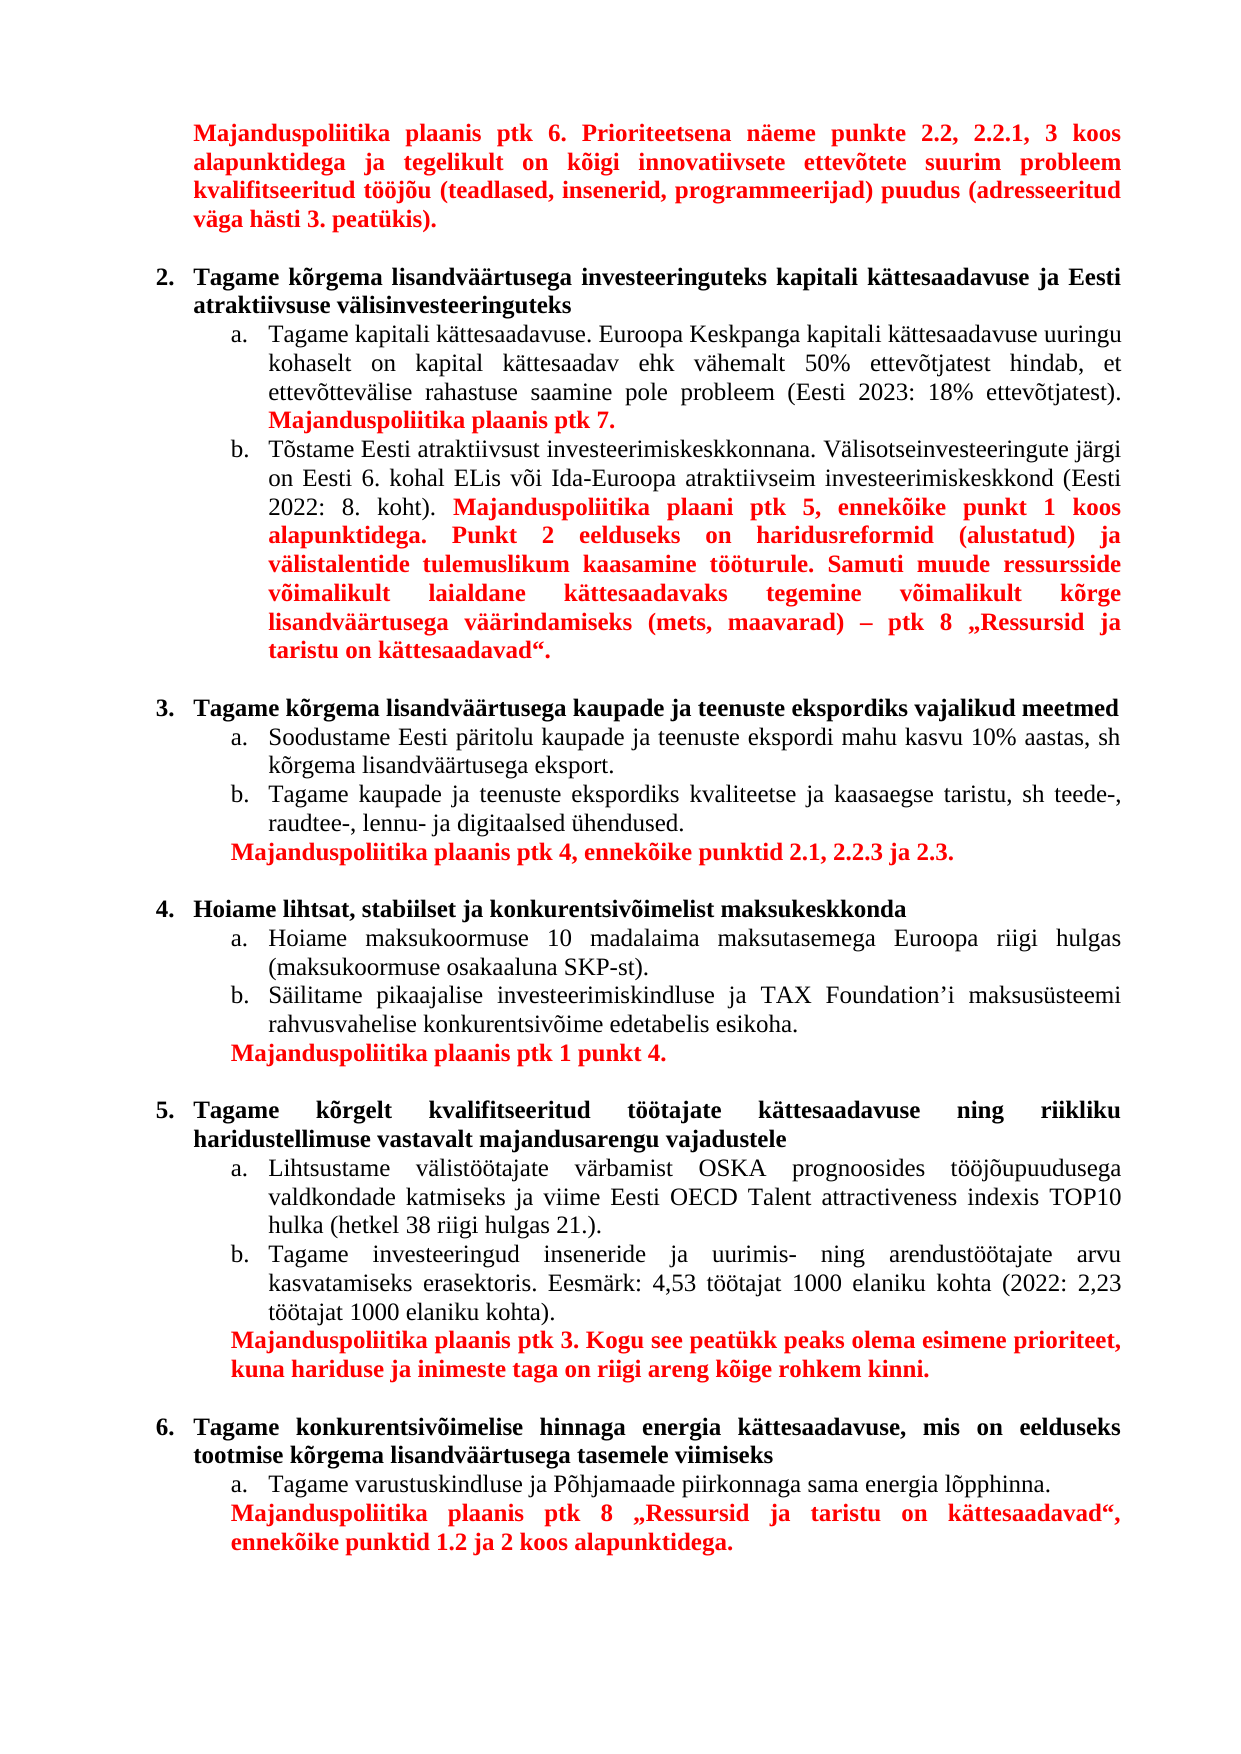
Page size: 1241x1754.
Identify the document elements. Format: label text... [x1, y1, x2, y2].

list Tagame konkurentsivõimelise hinnaga energia kättesaadavuse, mis on eelduseks tootmise kõrgema lisandväärtusega tasemele viimiseks [156, 1412, 1122, 1469]
list Hoiame maksukoormuse 10 madalaima maksutasemega Euroopa riigi hulgas (maksukoormuse osakaaluna SKP-st). [231, 923, 1122, 981]
list Tagame kõrgelt kvalifitseeritud töötajate kättesaadavuse ning riikliku haridustellimuse vastavalt majandusarengu vajadustele [156, 1096, 1122, 1153]
list Soodustame Eesti päritolu kaupade ja teenuste ekspordi mahu kasvu 10% aastas, sh kõrgema lisandväärtusega eksport. [231, 722, 1122, 779]
list Tagame kõrgema lisandväärtusega investeeringuteks kapitali kättesaadavuse ja Eesti atraktiivsuse välisinvesteeringuteks [156, 262, 1122, 319]
text Majanduspoliitika plaanis ptk 8 „Ressursid ja taristu on kättesaadavad“, ennekõike punktid 1.2 ja 2 koos alapunktidega. [231, 1498, 1122, 1556]
text Majanduspoliitika plaanis ptk 3. Kogu see peatükk peaks olema esimene prioriteet, kuna hariduse ja inimeste taga on riigi areng kõige rohkem kinni. [231, 1326, 1122, 1383]
text Majanduspoliitika plaanis ptk 4, ennekõike punktid 2.1, 2.2.3 ja 2.3. [231, 837, 1122, 866]
text Majanduspoliitika plaanis ptk 1 punkt 4. [231, 1038, 1122, 1067]
list Tagame kaupade ja teenuste ekspordiks kvaliteetse ja kaasaegse taristu, sh teede-, raudtee-, lennu- ja digitaalsed ühendused. [231, 779, 1122, 837]
list Tõstame Eesti atraktiivsust investeerimiskeskkonnana. Välisotseinvesteeringute järgi on Eesti 6. kohal ELis või Ida-Euroopa atraktiivseim investeerimiskeskkond (Eesti 2022: 8. koht). Majanduspoliitika plaani ptk 5, ennekõike punkt 1 koos alapunktidega. Punkt 2 eelduseks on haridusreformid (alustatud) ja välistalentide tulemuslikum kaasamine tööturule. Samuti muude ressursside võimalikult laialdane kättesaadavaks tegemine võimalikult kõrge lisandväärtusega väärindamiseks (mets, maavarad) – ptk 8 „Ressursid ja taristu on kättesaadavad“. [231, 434, 1122, 664]
list Säilitame pikaajalise investeerimiskindluse ja TAX Foundation’i maksusüsteemi rahvusvahelise konkurentsivõime edetabelis esikoha. [231, 981, 1122, 1038]
list Tagame investeeringud inseneride ja uurimis- ning arendustöötajate arvu kasvatamiseks erasektoris. Eesmärk: 4,53 töötajat 1000 elaniku kohta (2022: 2,23 töötajat 1000 elaniku kohta). [231, 1239, 1122, 1326]
list Lihtsustame välistöötajate värbamist OSKA prognoosides tööjõupuudusega valdkondade katmiseks ja viime Eesti OECD Talent attractiveness indexis TOP10 hulka (hetkel 38 riigi hulgas 21.). [231, 1153, 1122, 1239]
list Tagame kõrgema lisandväärtusega kaupade ja teenuste ekspordiks vajalikud meetmed [156, 693, 1122, 722]
list Majanduspoliitika plaanis ptk 6. Prioriteetsena näeme punkte 2.2, 2.2.1, 3 koos alapunktidega ja tegelikult on kõigi innovatiivsete ettevõtete suurim probleem kvalifitseeritud tööjõu (teadlased, insenerid, programmeerijad) puudus (adresseeritud väga hästi 3. peatükis). [193, 118, 1122, 233]
list Tagame kapitali kättesaadavuse. Euroopa Keskpanga kapitali kättesaadavuse uuringu kohaselt on kapital kättesaadav ehk vähemalt 50% ettevõtjatest hindab, et ettevõttevälise rahastuse saamine pole probleem (Eesti 2023: 18% ettevõtjatest). Majanduspoliitika plaanis ptk 7. [231, 319, 1122, 434]
list Hoiame lihtsat, stabiilset ja konkurentsivõimelist maksukeskkonda [156, 894, 1122, 923]
list Tagame varustuskindluse ja Põhjamaade piirkonnaga sama energia lõpphinna. [231, 1469, 1122, 1498]
